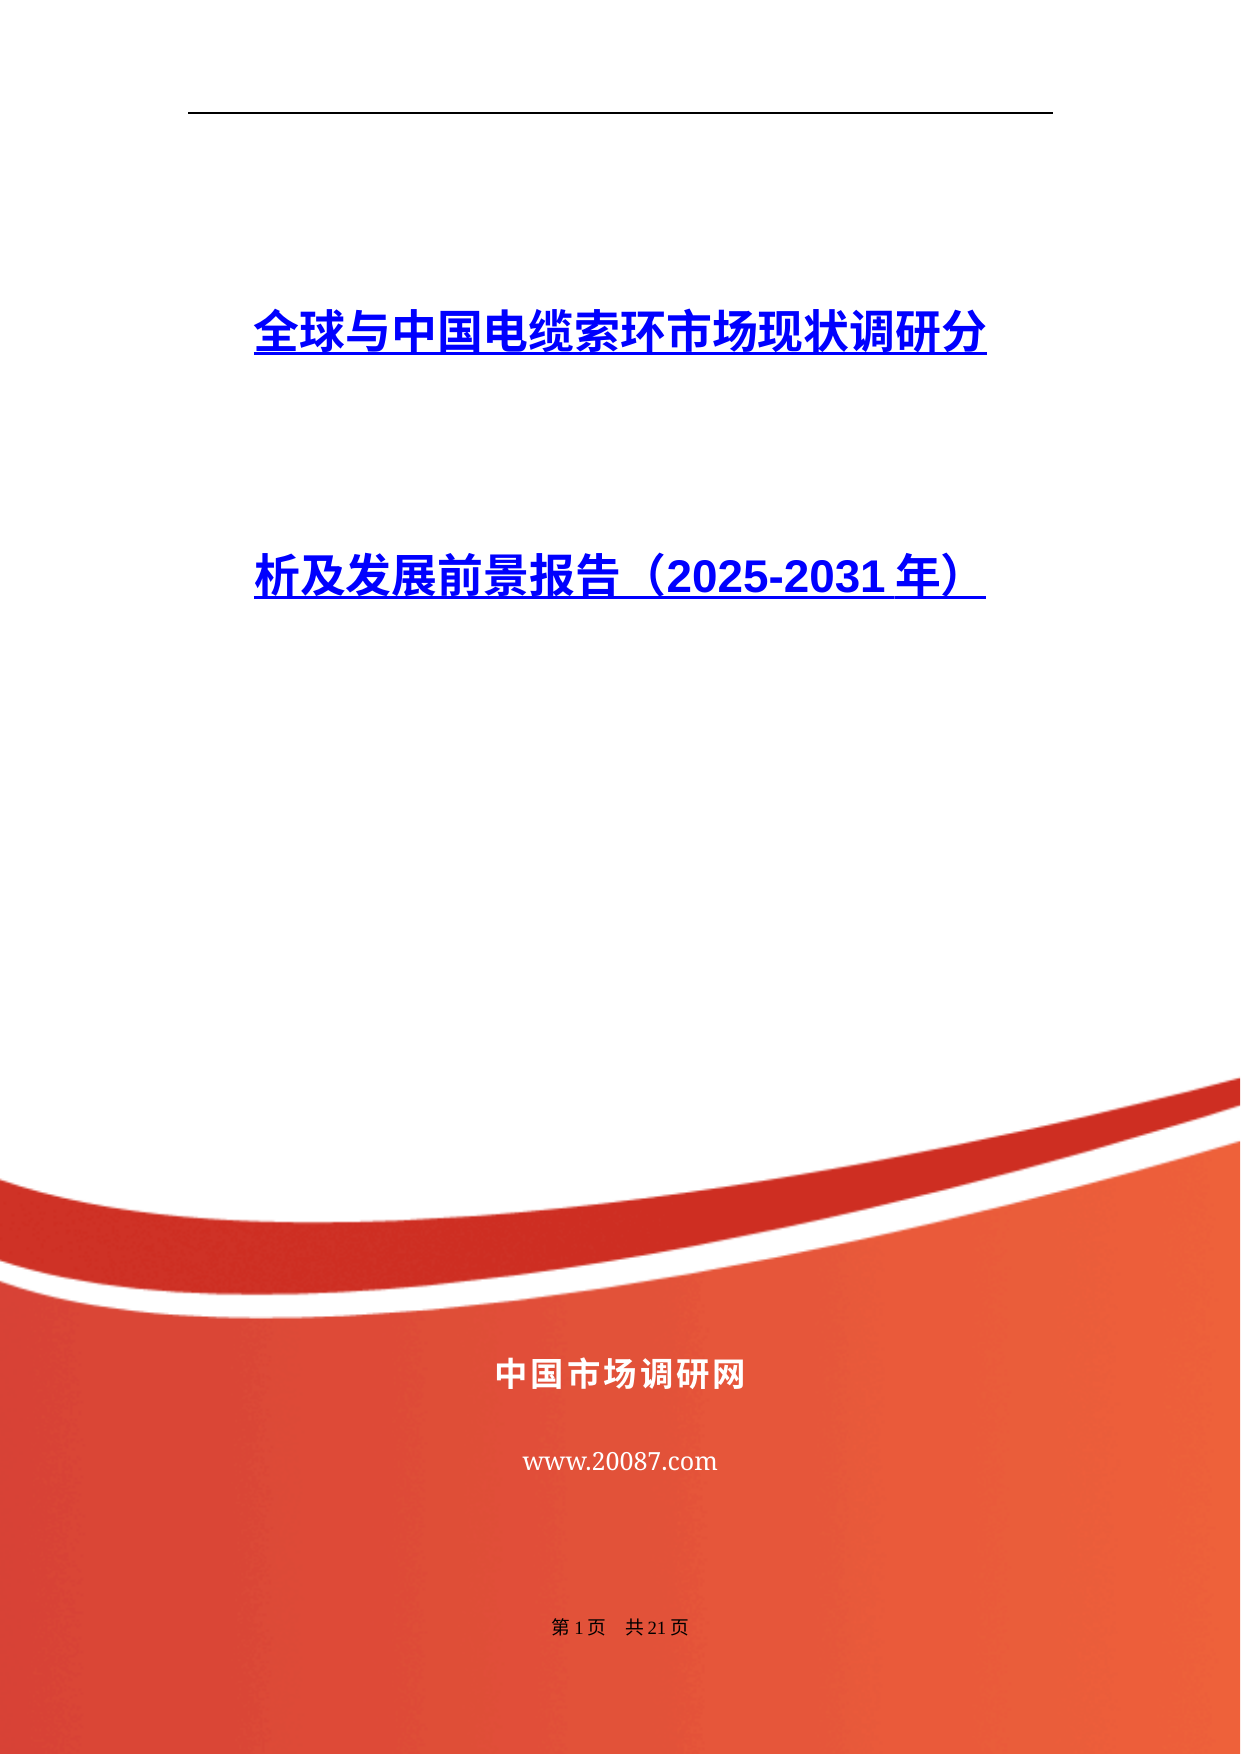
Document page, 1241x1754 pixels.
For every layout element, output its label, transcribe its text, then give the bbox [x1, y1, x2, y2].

picture [0, 1006, 1241, 1754]
subtitle 中国市场调研网 [187, 1339, 1053, 1404]
text www.20087.com [187, 1428, 1053, 1493]
table_header 全球与中国电缆索环市场现状调研分析及发展前景报告（2025-2031年） [188, 207, 1053, 773]
